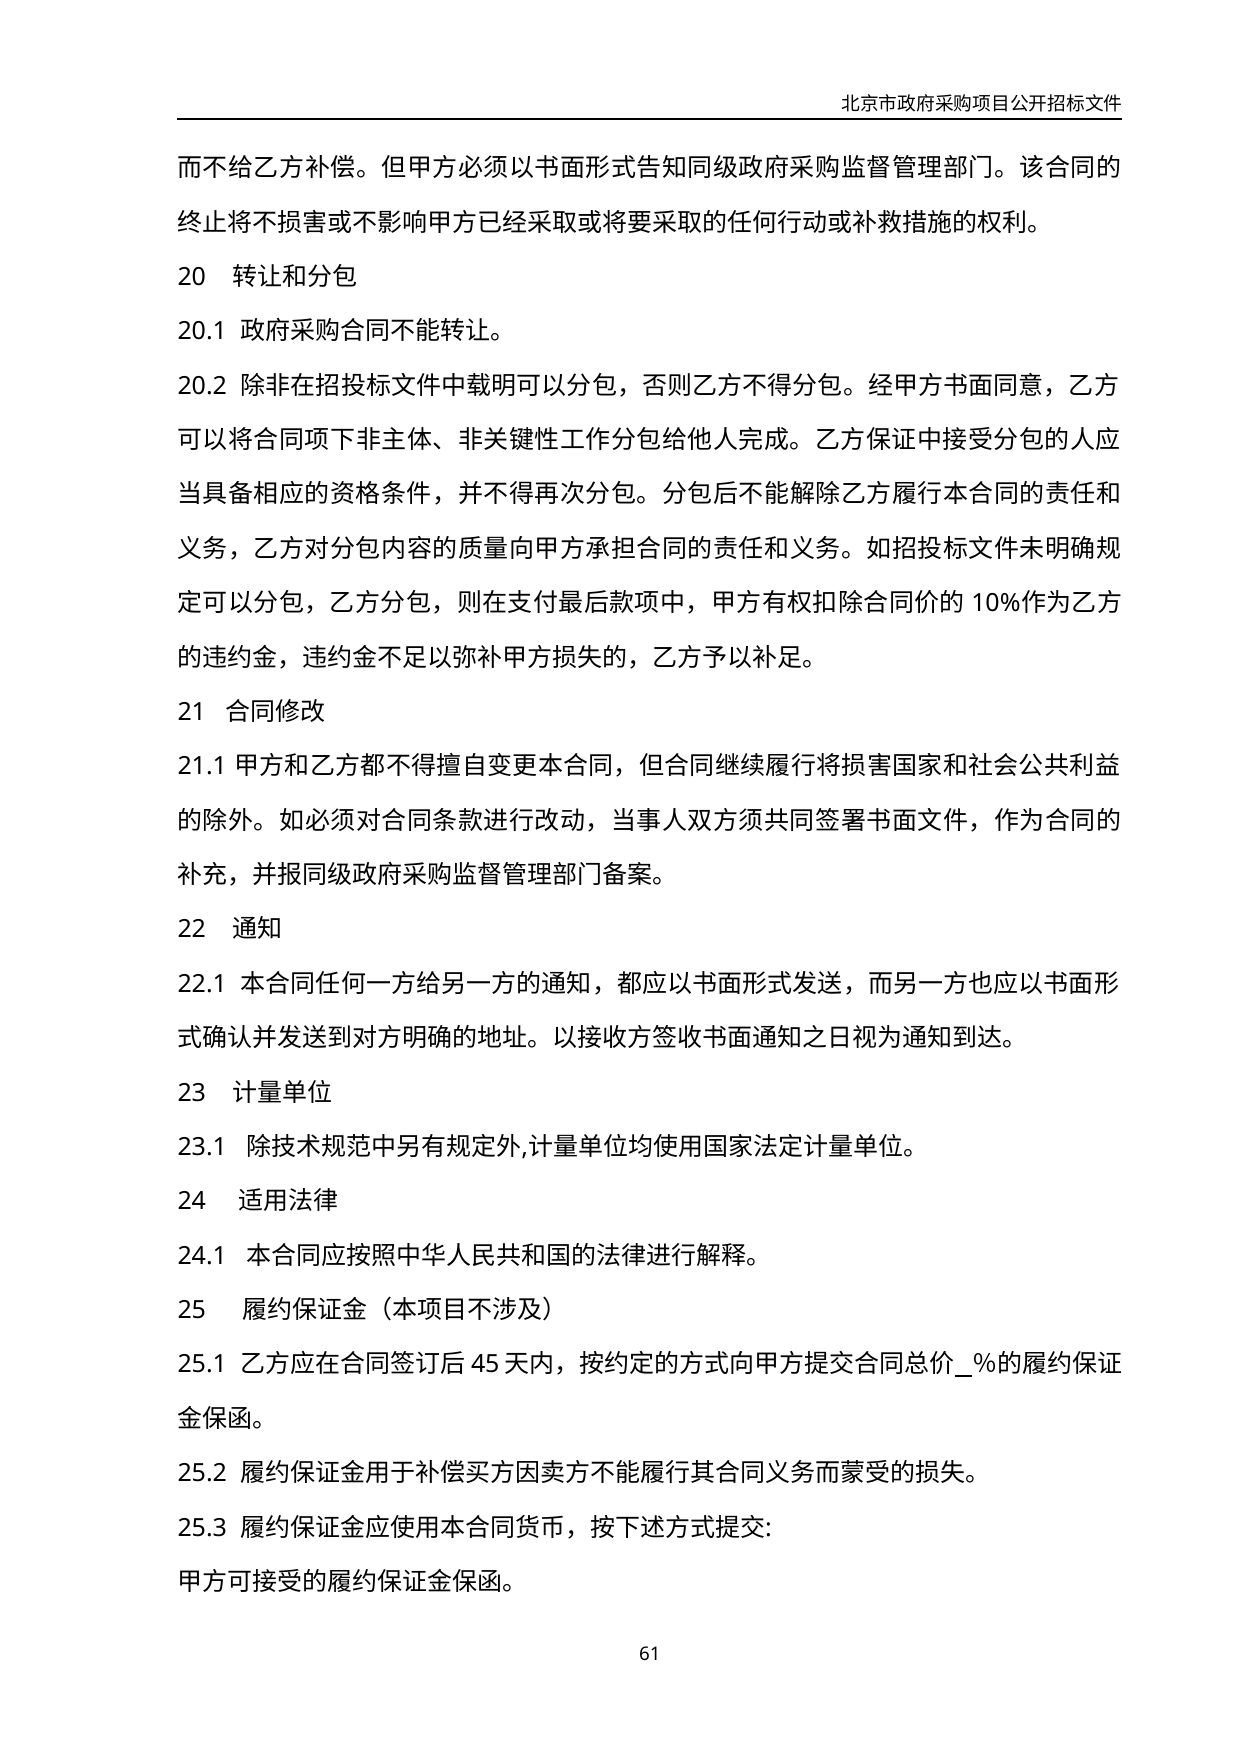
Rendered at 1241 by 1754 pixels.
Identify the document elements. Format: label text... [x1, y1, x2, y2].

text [177, 148, 1122, 238]
text 21.1 甲方和乙方都不得擅自变更本合同，但合同继续履行将损害国家和社会公共利益的除外。如必须对合同条款进行改动，当事人双方须共同签署书面文件，作为合同的补充，并报同级政府采购监督管理部门备案。 [177, 746, 1122, 891]
text 21 合同修改 [177, 691, 1122, 728]
text 甲方可接受的履约保证金保函。 [177, 1561, 1122, 1598]
text 23.1 除技术规范中另有规定外,计量单位均使用国家法定计量单位。 [177, 1126, 1122, 1163]
text 25.2 履约保证金用于补偿买方因卖方不能履行其合同义务而蒙受的损失。 [177, 1453, 1122, 1489]
text 25.3 履约保证金应使用本合同货币，按下述方式提交: [177, 1507, 1122, 1543]
text 22.1 本合同任何一方给另一方的通知，都应以书面形式发送，而另一方也应以书面形式确认并发送到对方明确的地址。以接收方签收书面通知之日视为通知到达。 [177, 963, 1122, 1054]
text 20.1 政府采购合同不能转让。 [177, 311, 1122, 347]
text 25.1 乙方应在合同签订后 45天内，按约定的方式向甲方提交合同总价 ％的履约保证金保函。 [177, 1344, 1122, 1434]
text 24.1 本合同应按照中华人民共和国的法律进行解释。 [177, 1235, 1122, 1271]
text 22 通知 [177, 909, 1122, 945]
text 23 计量单位 [177, 1072, 1122, 1108]
text 25 履约保证金（本项目不涉及） [177, 1289, 1122, 1326]
text 24 适用法律 [177, 1181, 1122, 1217]
text 20.2 除非在招投标文件中载明可以分包，否则乙方不得分包。经甲方书面同意，乙方可以将合同项下非主体、非关键性工作分包给他人完成。乙方保证中接受分包的人应当具备相应的资格条件，并不得再次分包。分包后不能解除乙方履行本合同的责任和义务，乙方对分包内容的质量向甲方承担合同的责任和义务。如招投标文件未明确规定可以分包，乙方分包，则在支付最后款项中，甲方有权扣除合同价的10%作为乙方的违约金，违约金不足以弥补甲方损失的，乙方予以补足。 [177, 365, 1122, 673]
text 20 转让和分包 [177, 256, 1122, 293]
